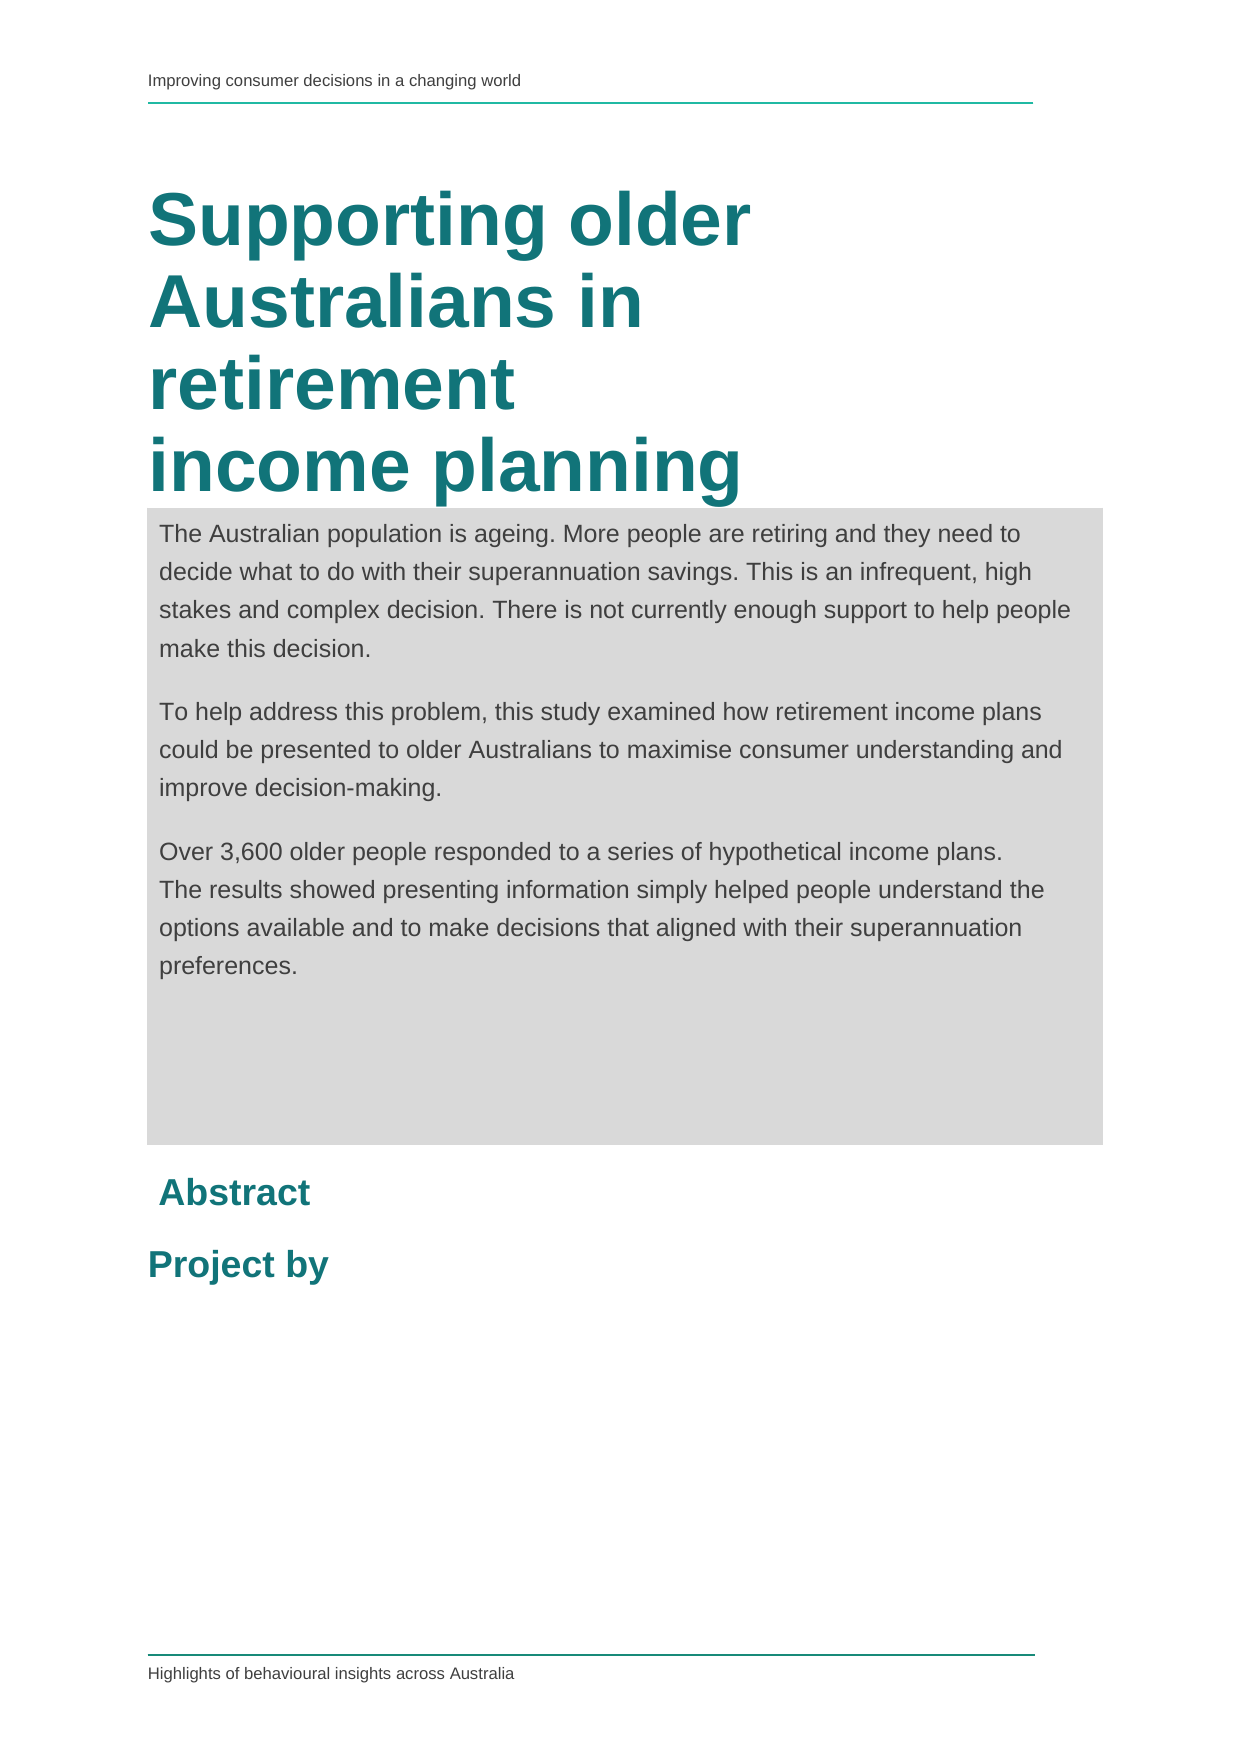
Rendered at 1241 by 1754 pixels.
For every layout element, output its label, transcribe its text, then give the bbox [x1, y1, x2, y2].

text Project by [148, 1242, 1033, 1285]
table_header The Australian population is ageing. More people are retiring and they need to decide what to do with their superannuation savings. This is an infrequent, high stakes and complex decision. There is not currently enough support to help people make this decision. To help address this problem, this study examined how retirement income plans could be presented to older Australians to maximise consumer understanding and improve decision-making. Over 3,600 older people responded to a series of hypothetical income plans. The results showed presenting information simply helped people understand the options available and to make decisions that aligned with their superannuation preferences. [148, 509, 1102, 1145]
text Abstract [148, 1170, 1033, 1213]
subtitle Supporting older Australians in retirement income planning [148, 180, 685, 507]
